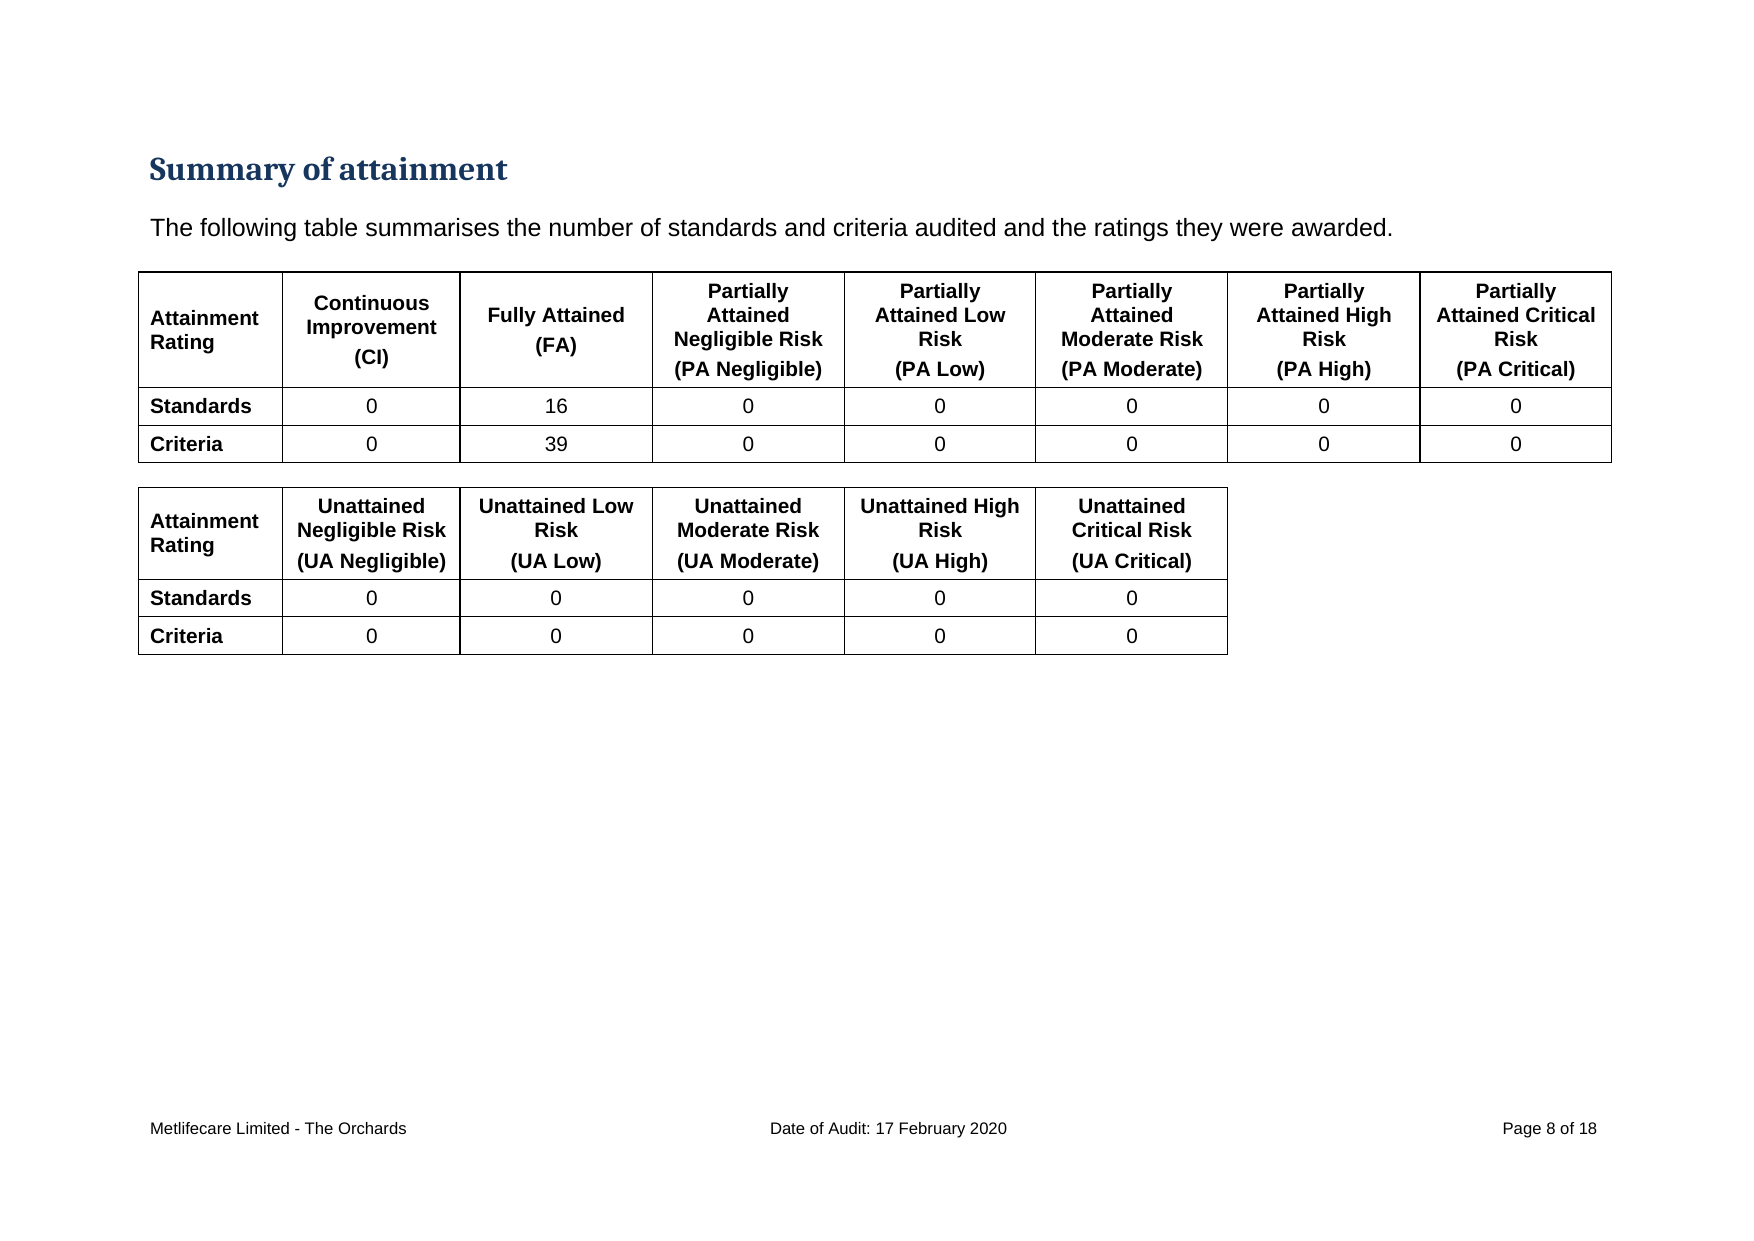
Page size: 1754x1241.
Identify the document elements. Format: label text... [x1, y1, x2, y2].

text The following table summarises the number of standards and criteria audited and the ratings they were awarded. [150, 213, 1604, 242]
table_cell 0 [461, 617, 652, 654]
table_cell 0 [1036, 617, 1227, 654]
table_cell 0 [1421, 388, 1611, 424]
table_header Fully Attained (FA) [461, 273, 652, 387]
table_cell 0 [461, 580, 652, 616]
table_header Continuous Improvement (CI) [283, 273, 459, 387]
table_header Unattained Moderate Risk (UA Moderate) [653, 488, 844, 579]
table_cell 0 [1036, 426, 1227, 462]
subtitle Summary of attainment [150, 150, 1604, 188]
table_cell Criteria [139, 617, 282, 654]
table_cell 0 [283, 388, 459, 424]
table_header Partially Attained Critical Risk (PA Critical) [1421, 273, 1611, 387]
table_cell 0 [845, 426, 1035, 462]
table_header Partially Attained Low Risk (PA Low) [845, 273, 1035, 387]
table_cell Standards [139, 388, 282, 424]
table_header Partially Attained Moderate Risk (PA Moderate) [1036, 273, 1227, 387]
table_header Unattained High Risk (UA High) [845, 488, 1035, 579]
table_header Unattained Negligible Risk (UA Negligible) [283, 488, 459, 579]
table_header Unattained Critical Risk (UA Critical) [1036, 488, 1227, 579]
table_cell 0 [653, 426, 844, 462]
table_cell 0 [845, 388, 1035, 424]
table_cell 0 [283, 426, 459, 462]
table_header Partially Attained Negligible Risk (PA Negligible) [653, 273, 844, 387]
table_cell 16 [461, 388, 652, 424]
table_cell Standards [139, 580, 282, 616]
table_cell 0 [845, 580, 1035, 616]
table_cell Criteria [139, 426, 282, 462]
table_cell 39 [461, 426, 652, 462]
table_cell 0 [283, 617, 459, 654]
table_cell 0 [283, 580, 459, 616]
table_cell 0 [1421, 426, 1611, 462]
table_header Partially Attained High Risk (PA High) [1228, 273, 1419, 387]
table_cell 0 [1036, 580, 1227, 616]
table_cell 0 [653, 580, 844, 616]
table_header Unattained Low Risk (UA Low) [461, 488, 652, 579]
table_cell 0 [653, 617, 844, 654]
table_cell 0 [1228, 388, 1419, 424]
table_cell 0 [1228, 426, 1419, 462]
table_cell 0 [845, 617, 1035, 654]
table_cell 0 [653, 388, 844, 424]
table_cell 0 [1036, 388, 1227, 424]
table_header Attainment Rating [139, 273, 282, 387]
table_header Attainment Rating [139, 488, 282, 579]
